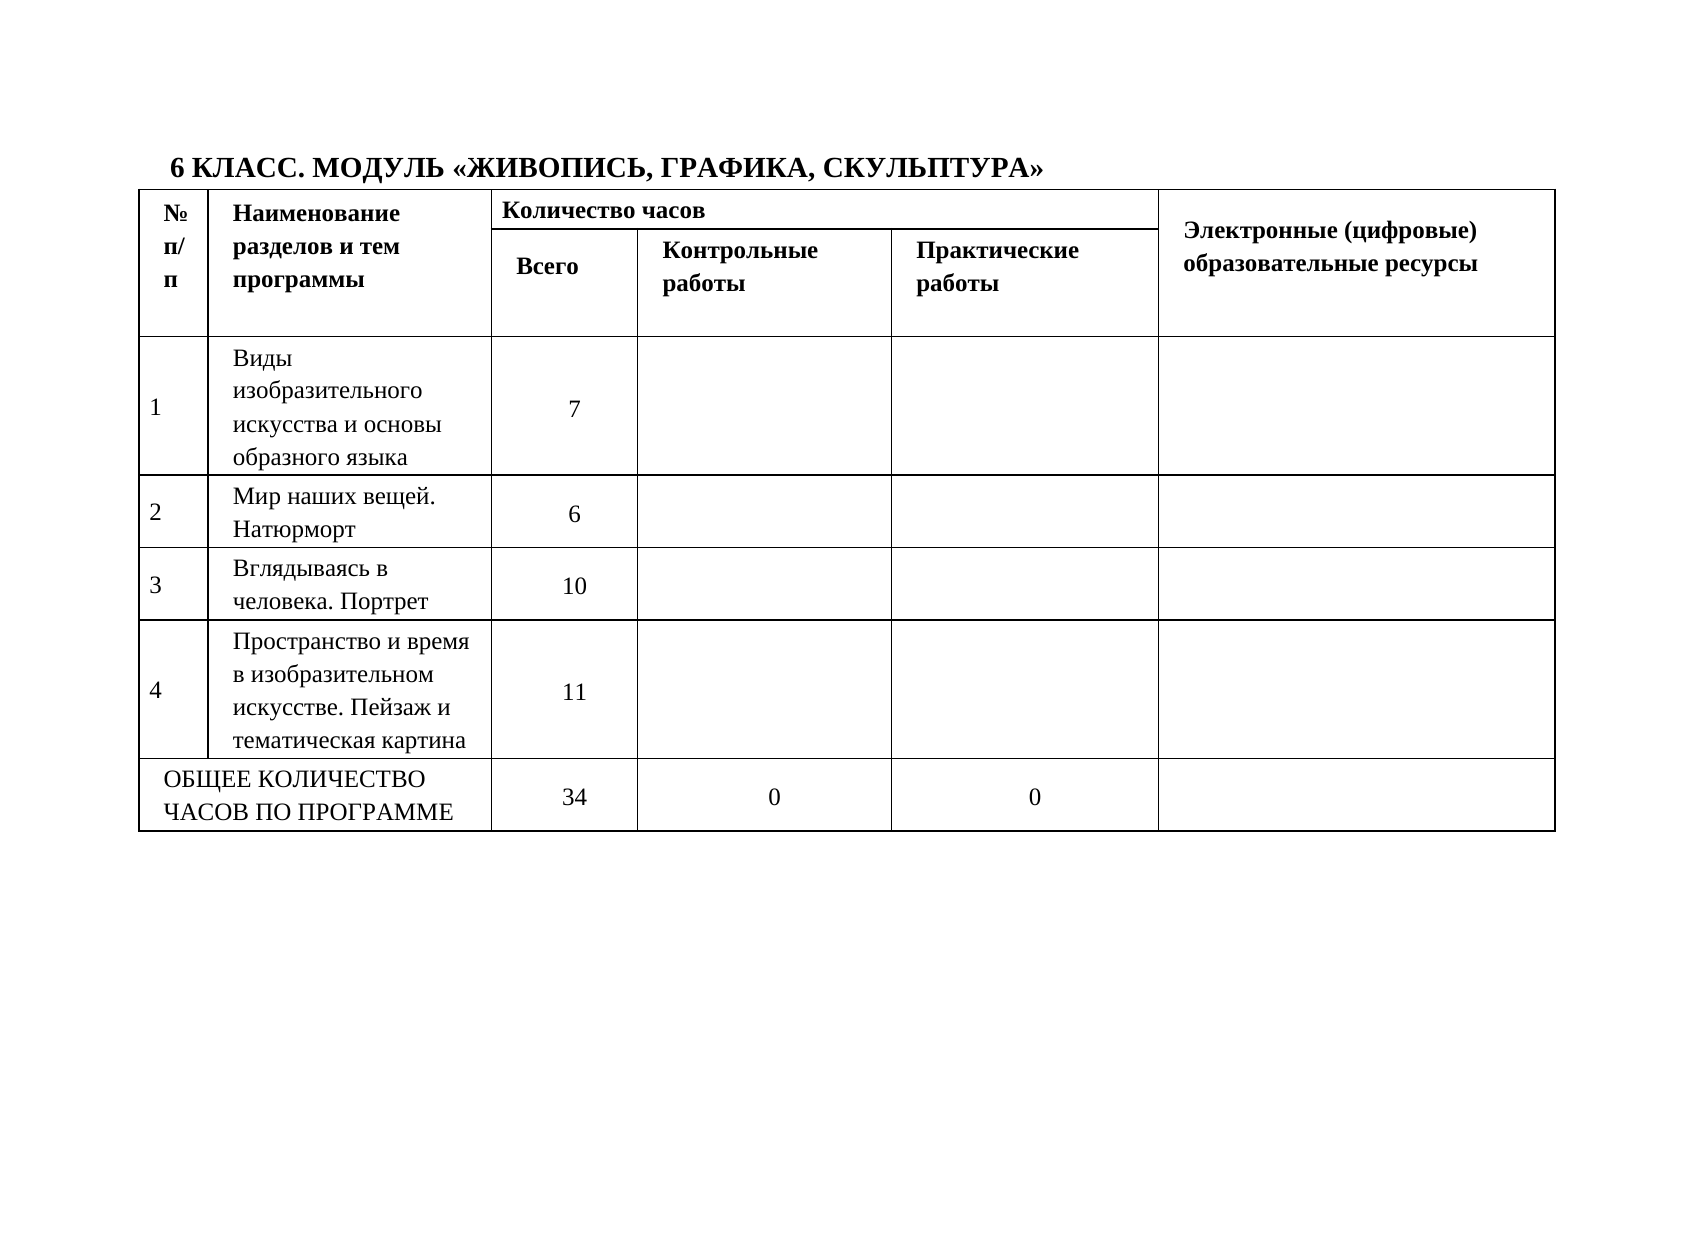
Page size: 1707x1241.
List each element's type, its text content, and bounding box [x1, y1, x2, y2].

table_cell [892, 476, 1158, 547]
table_cell [1159, 548, 1554, 619]
table_cell 6 [492, 476, 637, 547]
table_cell [1159, 476, 1554, 547]
table_cell [638, 337, 891, 474]
table_cell Мир наших вещей. Натюрморт [209, 476, 491, 547]
table_cell 4 [140, 621, 207, 757]
table_cell Виды изобразительного искусства и основы образного языка [209, 337, 491, 474]
table_header Количество часов [492, 190, 1158, 228]
table_cell 0 [892, 759, 1158, 830]
table_cell Пространство и время в изобразительном искусстве. Пейзаж и тематическая картина [209, 621, 491, 757]
text 6 КЛАСС. МОДУЛЬ «ЖИВОПИСЬ, ГРАФИКА, СКУЛЬПТУРА» [162, 150, 1557, 183]
table_cell Практические работы [892, 230, 1158, 336]
table_cell [892, 337, 1158, 474]
table_cell [1159, 621, 1554, 757]
table_cell [638, 548, 891, 619]
table_header Наименование разделов и тем программы [209, 190, 491, 336]
table_cell 1 [140, 337, 207, 474]
table_cell 2 [140, 476, 207, 547]
table_cell Вглядываясь в человека. Портрет [209, 548, 491, 619]
table_header № п/п [140, 190, 207, 336]
table_cell 3 [140, 548, 207, 619]
table_cell 0 [638, 759, 891, 830]
table_header Электронные (цифровые) образовательные ресурсы [1159, 190, 1554, 336]
table_cell [1159, 337, 1554, 474]
table_cell [1159, 759, 1554, 830]
table_cell [892, 621, 1158, 757]
table_cell Контрольные работы [638, 230, 891, 336]
table_cell 11 [492, 621, 637, 757]
table_cell [638, 476, 891, 547]
table_cell ОБЩЕЕ КОЛИЧЕСТВО ЧАСОВ ПО ПРОГРАММЕ [140, 759, 491, 830]
table_cell 7 [492, 337, 637, 474]
table_cell [892, 548, 1158, 619]
table_cell [638, 621, 891, 757]
table_cell Всего [492, 230, 637, 336]
table_cell 10 [492, 548, 637, 619]
table_cell 34 [492, 759, 637, 830]
